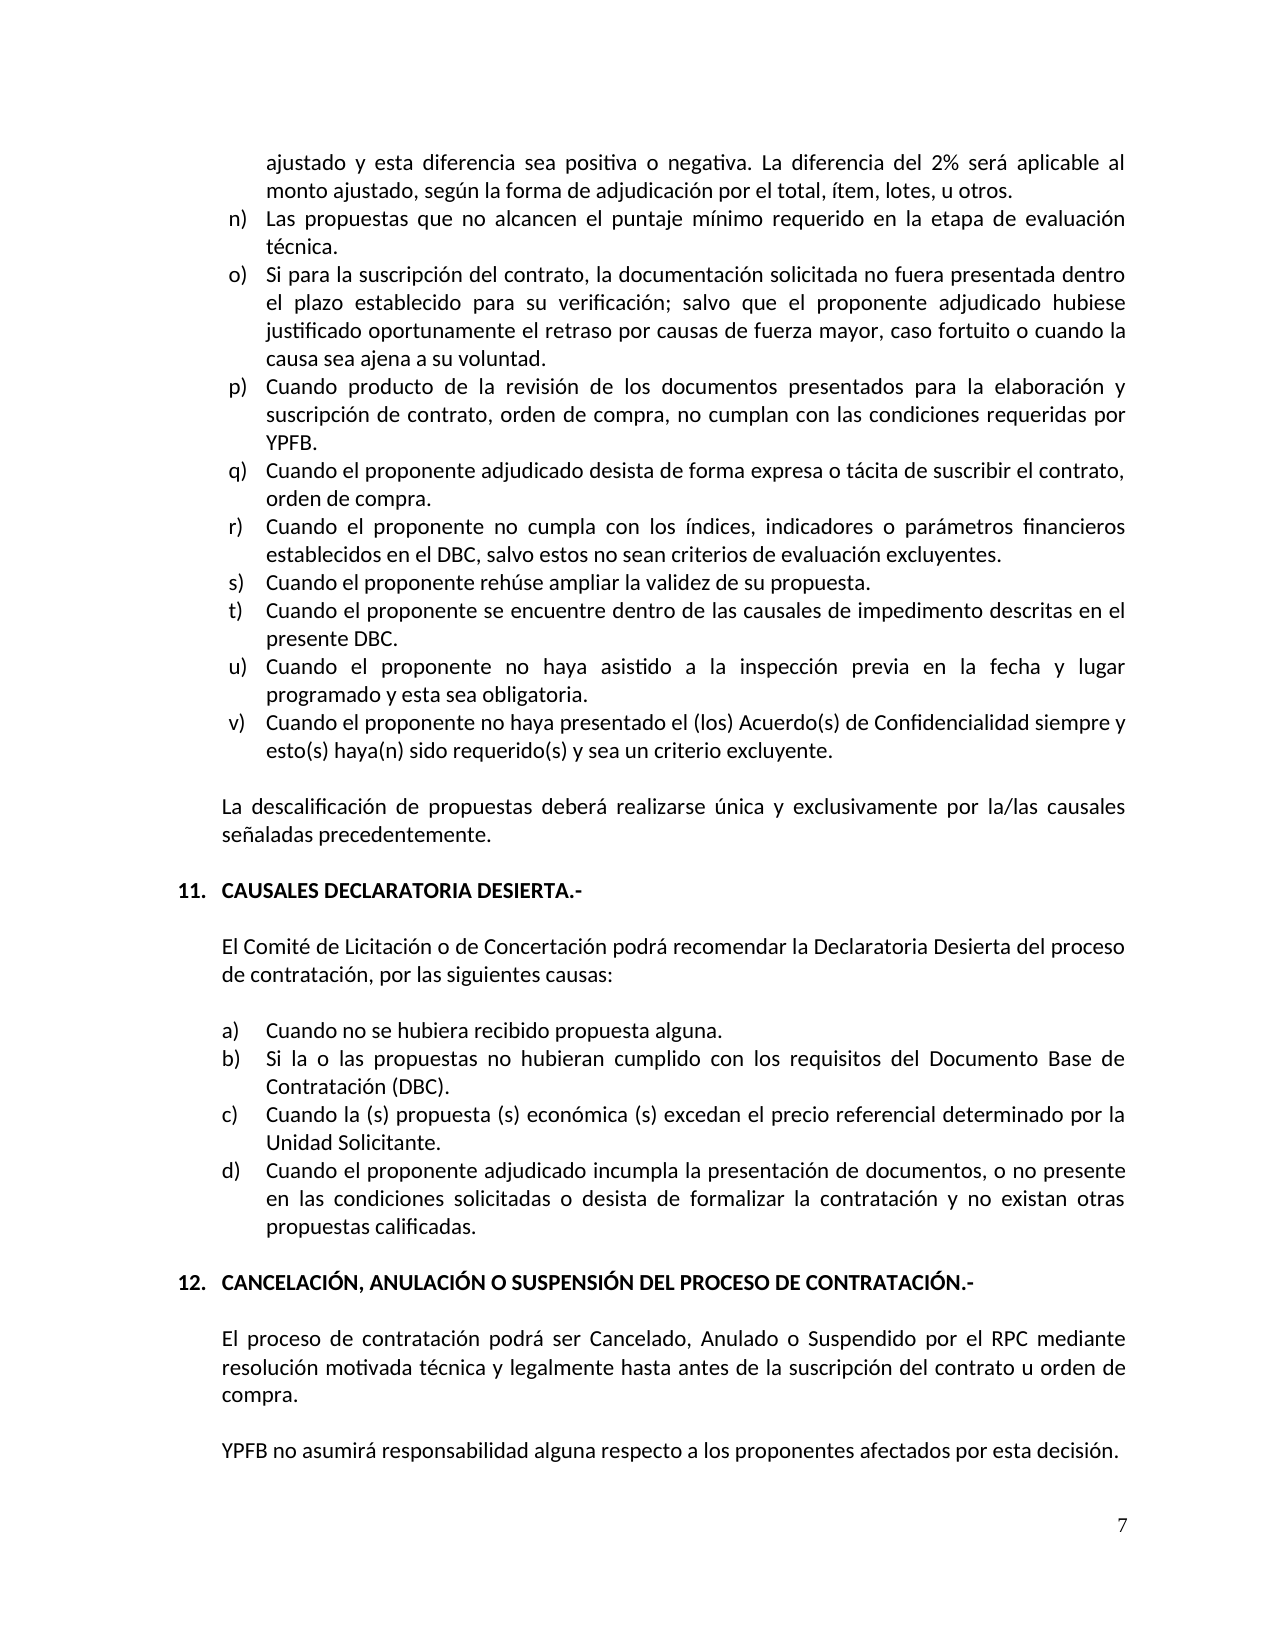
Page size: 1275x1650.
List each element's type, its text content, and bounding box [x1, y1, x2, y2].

list Si la o las propuestas no hubieran cumplido con los requisitos del Documento Base de Contratación (DBC). [222, 1044, 1127, 1100]
list Cuando no se hubiera recibido propuesta alguna. [222, 1016, 1127, 1044]
text El Comité de Licitación o de Concertación podrá recomendar la Declaratoria Desierta del proceso de contratación, por las siguientes causas: [222, 932, 1127, 988]
list CAUSALES DECLARATORIA DESIERTA.- [177, 876, 1127, 904]
text El proceso de contratación podrá ser Cancelado, Anulado o Suspendido por el RPC mediante resolución motivada técnica y legalmente hasta antes de la suscripción del contrato u orden de compra. [222, 1324, 1127, 1409]
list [228, 148, 1127, 204]
list Cuando el proponente se encuentre dentro de las causales de impedimento descritas en el presente DBC. [228, 596, 1127, 652]
list Cuando el proponente no haya asistido a la inspección previa en la fecha y lugar programado y esta sea obligatoria. [228, 652, 1127, 708]
list Cuando el proponente rehúse ampliar la validez de su propuesta. [228, 568, 1127, 596]
text La descalificación de propuestas deberá realizarse única y exclusivamente por la/las causales señaladas precedentemente. [222, 792, 1127, 848]
list Cuando el proponente no haya presentado el (los) Acuerdo(s) de Confidencialidad siempre y esto(s) haya(n) sido requerido(s) y sea un criterio excluyente. [228, 708, 1127, 764]
list Cuando el proponente no cumpla con los índices, indicadores o parámetros financieros establecidos en el DBC, salvo estos no sean criterios de evaluación excluyentes. [228, 512, 1127, 568]
list Las propuestas que no alcancen el puntaje mínimo requerido en la etapa de evaluación técnica. [228, 204, 1127, 260]
list Cuando el proponente adjudicado desista de forma expresa o tácita de suscribir el contrato, orden de compra. [228, 456, 1127, 512]
text YPFB no asumirá responsabilidad alguna respecto a los proponentes afectados por esta decisión. [222, 1437, 1127, 1465]
list Cuando producto de la revisión de los documentos presentados para la elaboración y suscripción de contrato, orden de compra, no cumplan con las condiciones requeridas por YPFB. [228, 372, 1127, 456]
list Cuando el proponente adjudicado incumpla la presentación de documentos, o no presente en las condiciones solicitadas o desista de formalizar la contratación y no existan otras propuestas calificadas. [222, 1156, 1127, 1241]
list Cuando la (s) propuesta (s) económica (s) excedan el precio referencial determinado por la Unidad Solicitante. [222, 1100, 1127, 1156]
list Si para la suscripción del contrato, la documentación solicitada no fuera presentada dentro el plazo establecido para su verificación; salvo que el proponente adjudicado hubiese justificado oportunamente el retraso por causas de fuerza mayor, caso fortuito o cuando la causa sea ajena a su voluntad. [228, 260, 1127, 372]
list CANCELACIÓN, ANULACIÓN O SUSPENSIÓN DEL PROCESO DE CONTRATACIÓN.- [177, 1268, 1127, 1297]
